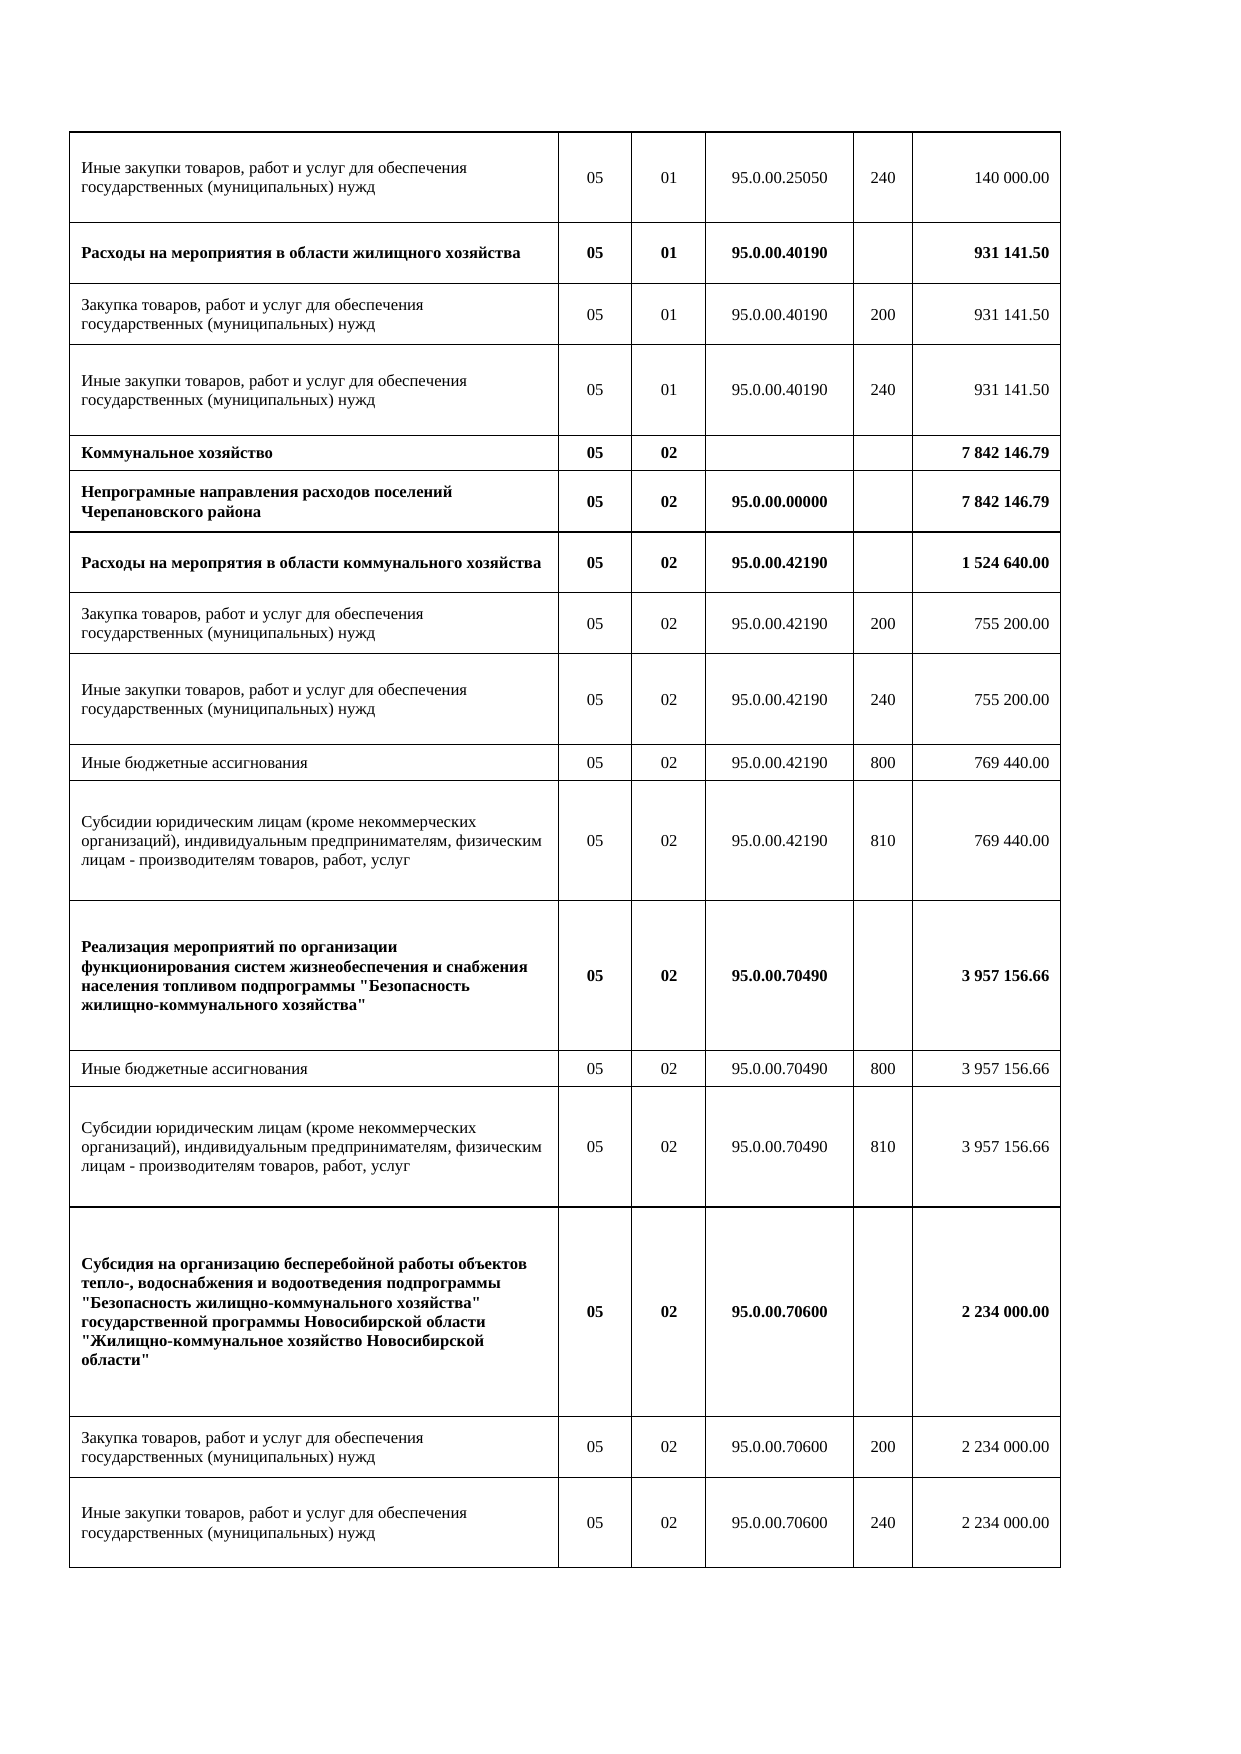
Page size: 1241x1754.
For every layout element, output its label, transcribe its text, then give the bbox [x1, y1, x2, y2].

table_cell 02 [632, 781, 705, 900]
table_cell 769 440.00 [913, 781, 1060, 900]
table_cell [706, 436, 853, 470]
table_cell Расходы на меропрятия в области коммунального хозяйства [70, 533, 558, 592]
table_cell 95.0.00.70600 [706, 1478, 853, 1567]
table_cell [854, 533, 912, 592]
table_cell Коммунальное хозяйство [70, 436, 558, 470]
table_cell [854, 436, 912, 470]
table_cell 769 440.00 [913, 745, 1060, 780]
table_cell 01 [632, 284, 705, 344]
table_cell 3 957 156.66 [913, 1051, 1060, 1086]
table_cell Иные бюджетные ассигнования [70, 745, 558, 780]
table_cell 755 200.00 [913, 654, 1060, 744]
table_cell Закупка товаров, работ и услуг для обеспечения государственных (муниципальных) нужд [70, 284, 558, 344]
table_cell 95.0.00.70490 [706, 1087, 853, 1206]
table_cell 240 [854, 345, 912, 434]
table_cell [854, 1208, 912, 1416]
table_cell 200 [854, 284, 912, 344]
table_cell Иные закупки товаров, работ и услуг для обеспечения государственных (муниципальных) нужд [70, 1478, 558, 1567]
table_cell 05 [559, 223, 631, 283]
table_cell 05 [559, 533, 631, 592]
table_cell 05 [559, 1208, 631, 1416]
table_cell [854, 223, 912, 283]
table_cell 05 [559, 1087, 631, 1206]
table_cell 1 524 640.00 [913, 533, 1060, 592]
table_cell 95.0.00.70490 [706, 901, 853, 1050]
table_cell 240 [854, 654, 912, 744]
table_cell Субсидии юридическим лицам (кроме некоммерческих организаций), индивидуальным предпринимателям, физическим лицам - производителям товаров, работ, услуг [70, 781, 558, 900]
table_cell 95.0.00.00000 [706, 471, 853, 531]
table_cell 05 [559, 345, 631, 434]
table_cell 800 [854, 745, 912, 780]
table_cell 240 [854, 1478, 912, 1567]
table_cell [854, 471, 912, 531]
table_cell 05 [559, 901, 631, 1050]
table_cell 95.0.00.40190 [706, 284, 853, 344]
table_cell 95.0.00.42190 [706, 654, 853, 744]
table_cell [854, 901, 912, 1050]
table_cell 3 957 156.66 [913, 1087, 1060, 1206]
table_cell 01 [632, 133, 705, 222]
table_cell Непрограмные направления расходов поселений Черепановского района [70, 471, 558, 531]
table_cell 2 234 000.00 [913, 1478, 1060, 1567]
table_cell 02 [632, 654, 705, 744]
table_cell 95.0.00.70600 [706, 1208, 853, 1416]
table_cell 2 234 000.00 [913, 1208, 1060, 1416]
table_cell 02 [632, 1208, 705, 1416]
table_cell Закупка товаров, работ и услуг для обеспечения государственных (муниципальных) нужд [70, 1417, 558, 1477]
table_cell 931 141.50 [913, 345, 1060, 434]
table_cell 800 [854, 1051, 912, 1086]
table_cell 810 [854, 1087, 912, 1206]
table_cell 240 [854, 133, 912, 222]
table_cell 95.0.00.42190 [706, 745, 853, 780]
table_cell 95.0.00.42190 [706, 593, 853, 653]
table_cell 02 [632, 471, 705, 531]
table_cell 95.0.00.40190 [706, 223, 853, 283]
table_cell Иные закупки товаров, работ и услуг для обеспечения государственных (муниципальных) нужд [70, 654, 558, 744]
table_cell 2 234 000.00 [913, 1417, 1060, 1477]
table_cell 01 [632, 223, 705, 283]
table_cell 140 000.00 [913, 133, 1060, 222]
table_cell 05 [559, 471, 631, 531]
table_cell 05 [559, 436, 631, 470]
table_cell 05 [559, 654, 631, 744]
table_cell 02 [632, 593, 705, 653]
table_cell 05 [559, 284, 631, 344]
table_cell 95.0.00.70490 [706, 1051, 853, 1086]
table_cell 95.0.00.70600 [706, 1417, 853, 1477]
table_cell 95.0.00.42190 [706, 781, 853, 900]
table_cell Иные бюджетные ассигнования [70, 1051, 558, 1086]
table_cell 02 [632, 745, 705, 780]
table_cell 01 [632, 345, 705, 434]
table_cell Иные закупки товаров, работ и услуг для обеспечения государственных (муниципальных) нужд [70, 133, 558, 222]
table_cell 810 [854, 781, 912, 900]
table_cell 05 [559, 133, 631, 222]
table_cell 95.0.00.42190 [706, 533, 853, 592]
table_cell 95.0.00.25050 [706, 133, 853, 222]
table_cell 05 [559, 745, 631, 780]
table_cell 05 [559, 1478, 631, 1567]
table_cell 931 141.50 [913, 284, 1060, 344]
table_cell Иные закупки товаров, работ и услуг для обеспечения государственных (муниципальных) нужд [70, 345, 558, 434]
table_cell 05 [559, 1051, 631, 1086]
table_cell 02 [632, 436, 705, 470]
table_cell 7 842 146.79 [913, 436, 1060, 470]
table_cell Закупка товаров, работ и услуг для обеспечения государственных (муниципальных) нужд [70, 593, 558, 653]
table_cell 02 [632, 1087, 705, 1206]
table_cell 200 [854, 593, 912, 653]
table_cell 200 [854, 1417, 912, 1477]
table_cell Субсидии юридическим лицам (кроме некоммерческих организаций), индивидуальным предпринимателям, физическим лицам - производителям товаров, работ, услуг [70, 1087, 558, 1206]
table_cell 02 [632, 1051, 705, 1086]
table_cell 05 [559, 593, 631, 653]
table_cell Реализация мероприятий по организации функционирования систем жизнеобеспечения и снабжения населения топливом подпрограммы "Безопасность жилищно-коммунального хозяйства" [70, 901, 558, 1050]
table_cell 755 200.00 [913, 593, 1060, 653]
table_cell 05 [559, 1417, 631, 1477]
table_cell 02 [632, 1417, 705, 1477]
table_cell 02 [632, 533, 705, 592]
table_cell 931 141.50 [913, 223, 1060, 283]
table_cell Расходы на мероприятия в области жилищного хозяйства [70, 223, 558, 283]
table_cell 7 842 146.79 [913, 471, 1060, 531]
table_cell 3 957 156.66 [913, 901, 1060, 1050]
table_cell 95.0.00.40190 [706, 345, 853, 434]
table_cell 05 [559, 781, 631, 900]
table_cell 02 [632, 901, 705, 1050]
table_cell 02 [632, 1478, 705, 1567]
